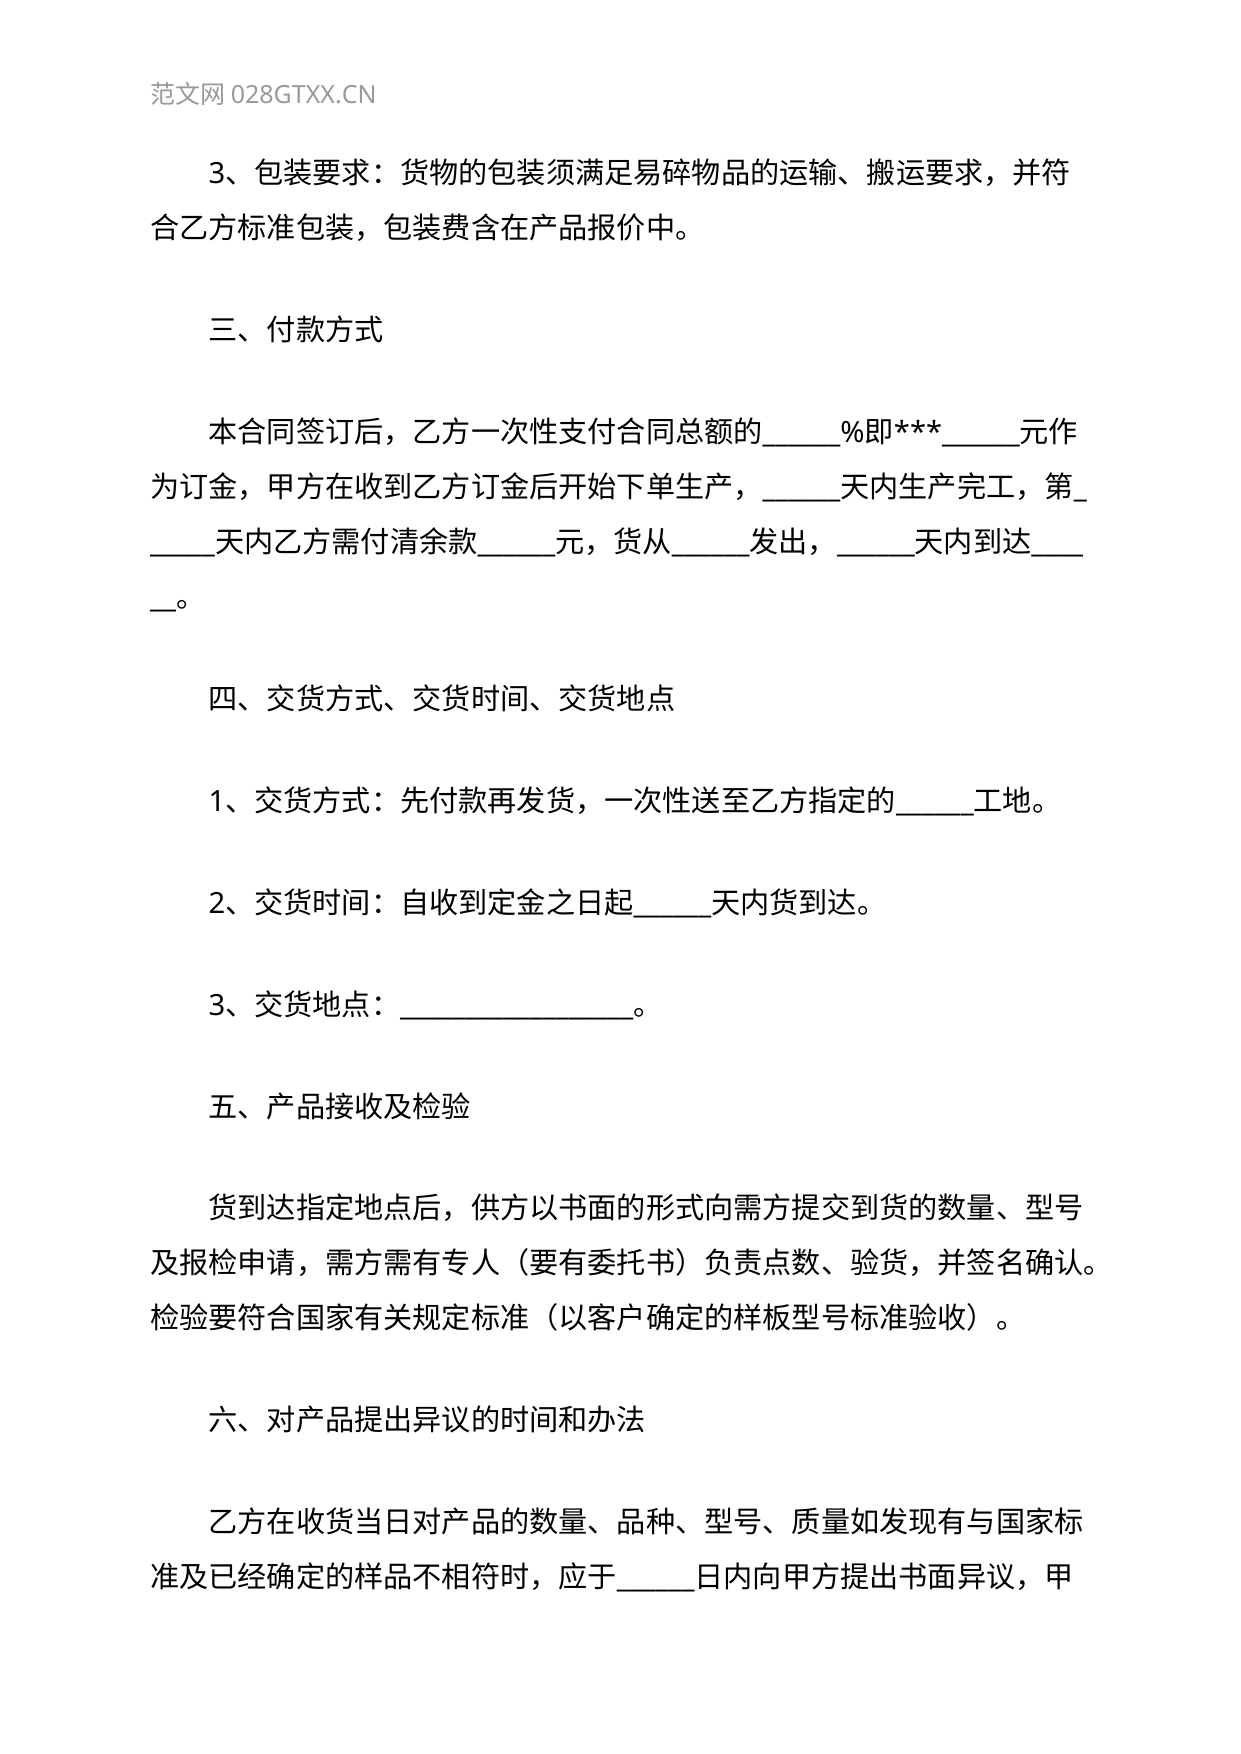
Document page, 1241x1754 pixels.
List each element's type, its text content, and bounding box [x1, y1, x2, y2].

text 三、付款方式 [150, 307, 1090, 349]
text 3、包装要求：货物的包装须满足易碎物品的运输、搬运要求，并符合乙方标准包装，包装费含在产品报价中。 [150, 150, 1090, 247]
text 五、产品接收及检验 [150, 1083, 1090, 1126]
text 四、交货方式、交货时间、交货地点 [150, 676, 1090, 718]
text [150, 1498, 1090, 1596]
text 本合同签订后，乙方一次性支付合同总额的______%即***______元作为订金，甲方在收到乙方订金后开始下单生产，______天内生产完工，第______天内乙方需付清余款______元，货从______发出，______天内到达______。 [150, 408, 1090, 616]
text 2、交货时间：自收到定金之日起______天内货到达。 [150, 879, 1090, 922]
text 六、对产品提出异议的时间和办法 [150, 1397, 1090, 1439]
text 3、交货地点：__________________。 [150, 981, 1090, 1024]
text 货到达指定地点后，供方以书面的形式向需方提交到货的数量、型号及报检申请，需方需有专人（要有委托书）负责点数、验货，并签名确认。检验要符合国家有关规定标准（以客户确定的样板型号标准验收）。 [150, 1185, 1090, 1337]
text 1、交货方式：先付款再发货，一次性送至乙方指定的______工地。 [150, 777, 1090, 820]
